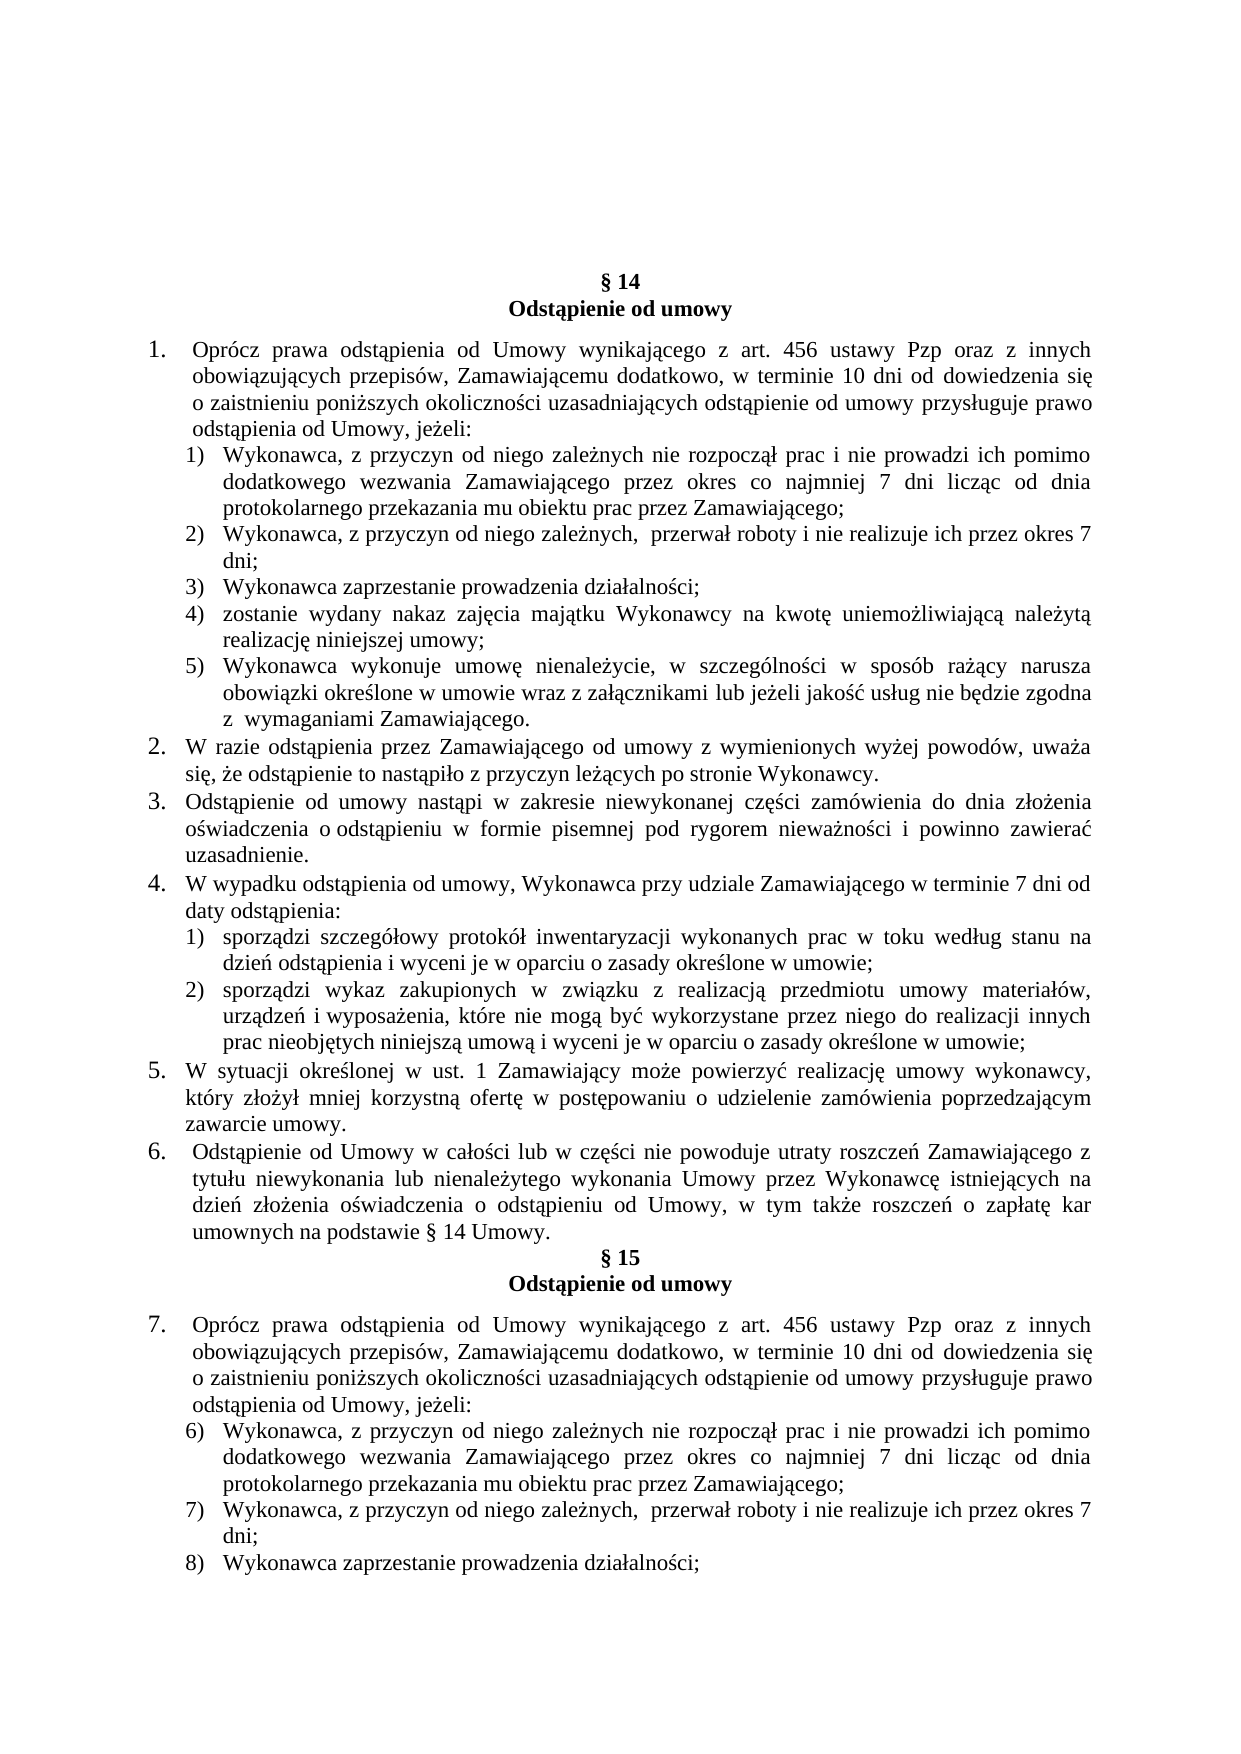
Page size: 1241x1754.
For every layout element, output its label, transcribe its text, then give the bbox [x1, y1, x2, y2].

list Oprócz prawa odstąpienia od Umowy wynikającego z art. 456 ustawy Pzp oraz z innych obowiązujących przepisów, Zamawiającemu dodatkowo, w terminie 10 dni od dowiedzenia się o zaistnieniu poniższych okoliczności uzasadniających odstąpienie od umowy przysługuje prawo odstąpienia od Umowy, jeżeli: [148, 334, 1093, 441]
text Odstąpienie od umowy [148, 1270, 1093, 1297]
text § 14 [148, 268, 1093, 295]
list Wykonawca zaprzestanie prowadzenia działalności; [185, 1549, 1093, 1575]
list zostanie wydany nakaz zajęcia majątku Wykonawcy na kwotę uniemożliwiającą należytą realizację niniejszej umowy; [185, 599, 1093, 652]
list Wykonawca, z przyczyn od niego zależnych, przerwał roboty i nie realizuje ich przez okres 7 dni; [185, 521, 1093, 573]
list Wykonawca zaprzestanie prowadzenia działalności; [185, 573, 1093, 599]
list Wykonawca wykonuje umowę nienależycie, w szczególności w sposób rażący narusza obowiązki określone w umowie wraz z załącznikami lub jeżeli jakość usług nie będzie zgodna z wymaganiami Zamawiającego. [185, 652, 1093, 731]
list Oprócz prawa odstąpienia od Umowy wynikającego z art. 456 ustawy Pzp oraz z innych obowiązujących przepisów, Zamawiającemu dodatkowo, w terminie 10 dni od dowiedzenia się o zaistnieniu poniższych okoliczności uzasadniających odstąpienie od umowy przysługuje prawo odstąpienia od Umowy, jeżeli: [148, 1309, 1093, 1417]
list Wykonawca, z przyczyn od niego zależnych nie rozpoczął prac i nie prowadzi ich pomimo dodatkowego wezwania Zamawiającego przez okres co najmniej 7 dni licząc od dnia protokolarnego przekazania mu obiektu prac przez Zamawiającego; [185, 1417, 1093, 1496]
list W razie odstąpienia przez Zamawiającego od umowy z wymienionych wyżej powodów, uważa się, że odstąpienie to nastąpiło z przyczyn leżących po stronie Wykonawcy. [148, 731, 1093, 786]
list Odstąpienie od Umowy w całości lub w części nie powoduje utraty roszczeń Zamawiającego z tytułu niewykonania lub nienależytego wykonania Umowy przez Wykonawcę istniejących na dzień złożenia oświadczenia o odstąpieniu od Umowy, w tym także roszczeń o zapłatę kar umownych na podstawie § 14 Umowy. [148, 1136, 1093, 1244]
text Odstąpienie od umowy [148, 295, 1093, 321]
list W wypadku odstąpienia od umowy, Wykonawca przy udziale Zamawiającego w terminie 7 dni od daty odstąpienia: [148, 868, 1093, 923]
text § 15 [148, 1244, 1093, 1270]
list Odstąpienie od umowy nastąpi w zakresie niewykonanej części zamówienia do dnia złożenia oświadczenia o odstąpieniu w formie pisemnej pod rygorem nieważności i powinno zawierać uzasadnienie. [148, 786, 1093, 868]
list sporządzi wykaz zakupionych w związku z realizacją przedmiotu umowy materiałów, urządzeń i wyposażenia, które nie mogą być wykorzystane przez niego do realizacji innych prac nieobjętych niniejszą umową i wyceni je w oparciu o zasady określone w umowie; [185, 976, 1093, 1055]
list Wykonawca, z przyczyn od niego zależnych nie rozpoczął prac i nie prowadzi ich pomimo dodatkowego wezwania Zamawiającego przez okres co najmniej 7 dni licząc od dnia protokolarnego przekazania mu obiektu prac przez Zamawiającego; [185, 441, 1093, 521]
list Wykonawca, z przyczyn od niego zależnych, przerwał roboty i nie realizuje ich przez okres 7 dni; [185, 1496, 1093, 1549]
list sporządzi szczegółowy protokół inwentaryzacji wykonanych prac w toku według stanu na dzień odstąpienia i wyceni je w oparciu o zasady określone w umowie; [185, 923, 1093, 976]
list W sytuacji określonej w ust. 1 Zamawiający może powierzyć realizację umowy wykonawcy, który złożył mniej korzystną ofertę w postępowaniu o udzielenie zamówienia poprzedzającym zawarcie umowy. [148, 1055, 1093, 1136]
